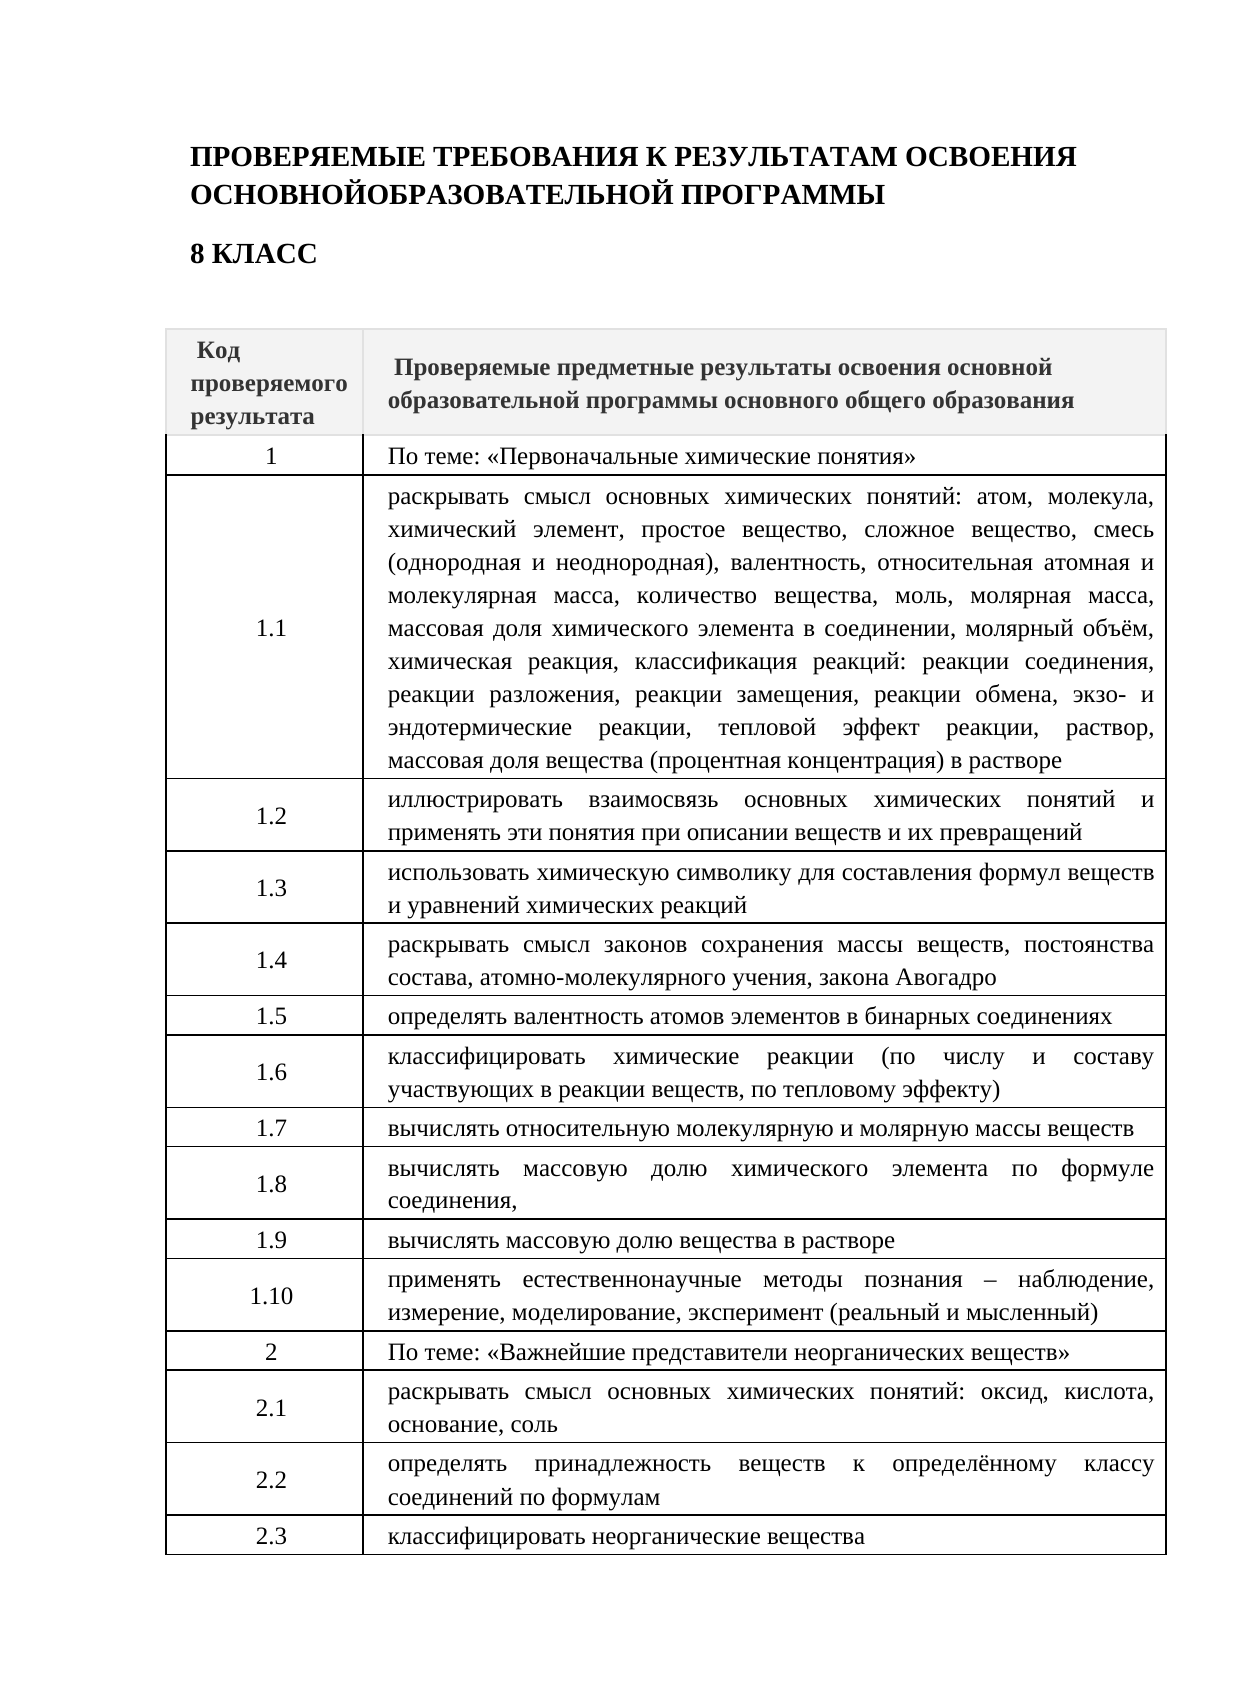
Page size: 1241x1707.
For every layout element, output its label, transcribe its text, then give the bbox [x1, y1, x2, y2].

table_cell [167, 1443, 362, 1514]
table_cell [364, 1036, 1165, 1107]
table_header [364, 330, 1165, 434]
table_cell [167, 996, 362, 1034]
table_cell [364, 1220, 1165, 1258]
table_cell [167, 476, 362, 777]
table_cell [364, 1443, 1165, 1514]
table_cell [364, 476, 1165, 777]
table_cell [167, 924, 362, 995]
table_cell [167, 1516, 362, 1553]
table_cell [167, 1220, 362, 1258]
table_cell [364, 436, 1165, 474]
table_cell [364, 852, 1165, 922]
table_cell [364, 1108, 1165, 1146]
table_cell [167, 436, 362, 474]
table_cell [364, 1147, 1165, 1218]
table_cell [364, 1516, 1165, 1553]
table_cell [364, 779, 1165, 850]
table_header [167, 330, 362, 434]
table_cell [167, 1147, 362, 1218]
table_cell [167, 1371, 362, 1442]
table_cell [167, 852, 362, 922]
text 8 КЛАСС [190, 237, 1152, 270]
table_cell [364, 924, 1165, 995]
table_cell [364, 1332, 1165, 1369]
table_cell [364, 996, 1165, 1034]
text ПРОВЕРЯЕМЫЕ ТРЕБОВАНИЯ К РЕЗУЛЬТАТАМ ОСВОЕНИЯ ОСНОВНОЙОБРАЗОВАТЕЛЬНОЙ ПРОГРАММЫ [190, 139, 1152, 211]
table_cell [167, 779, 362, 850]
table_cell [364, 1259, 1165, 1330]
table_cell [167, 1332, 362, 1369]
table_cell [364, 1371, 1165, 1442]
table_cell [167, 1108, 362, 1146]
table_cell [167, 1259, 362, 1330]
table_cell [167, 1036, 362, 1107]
